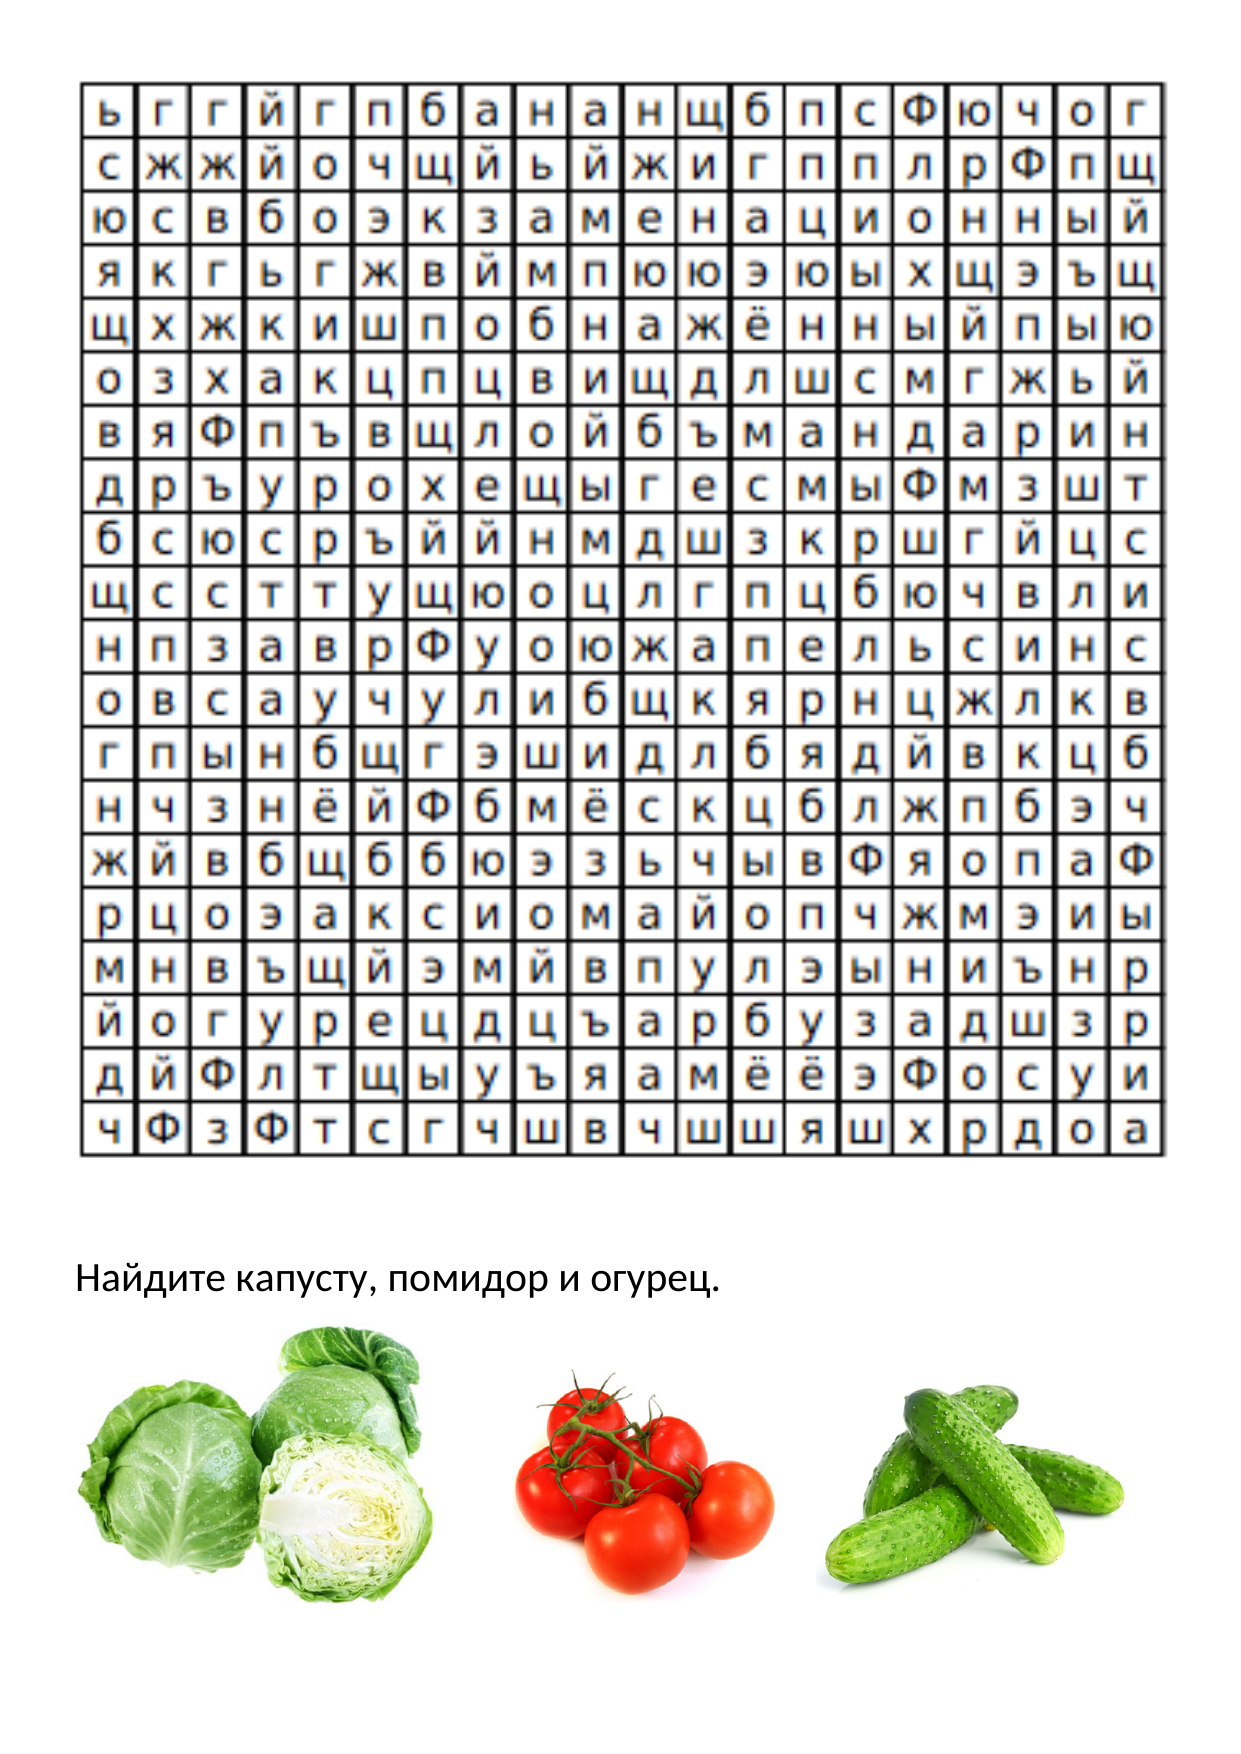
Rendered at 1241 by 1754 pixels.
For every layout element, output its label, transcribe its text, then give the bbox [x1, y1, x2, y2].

picture [816, 1366, 1131, 1603]
picture [75, 75, 1175, 1161]
picture [75, 1322, 438, 1603]
text Найдите капусту, помидор и огурец. [75, 1251, 1165, 1302]
picture [512, 1368, 780, 1603]
